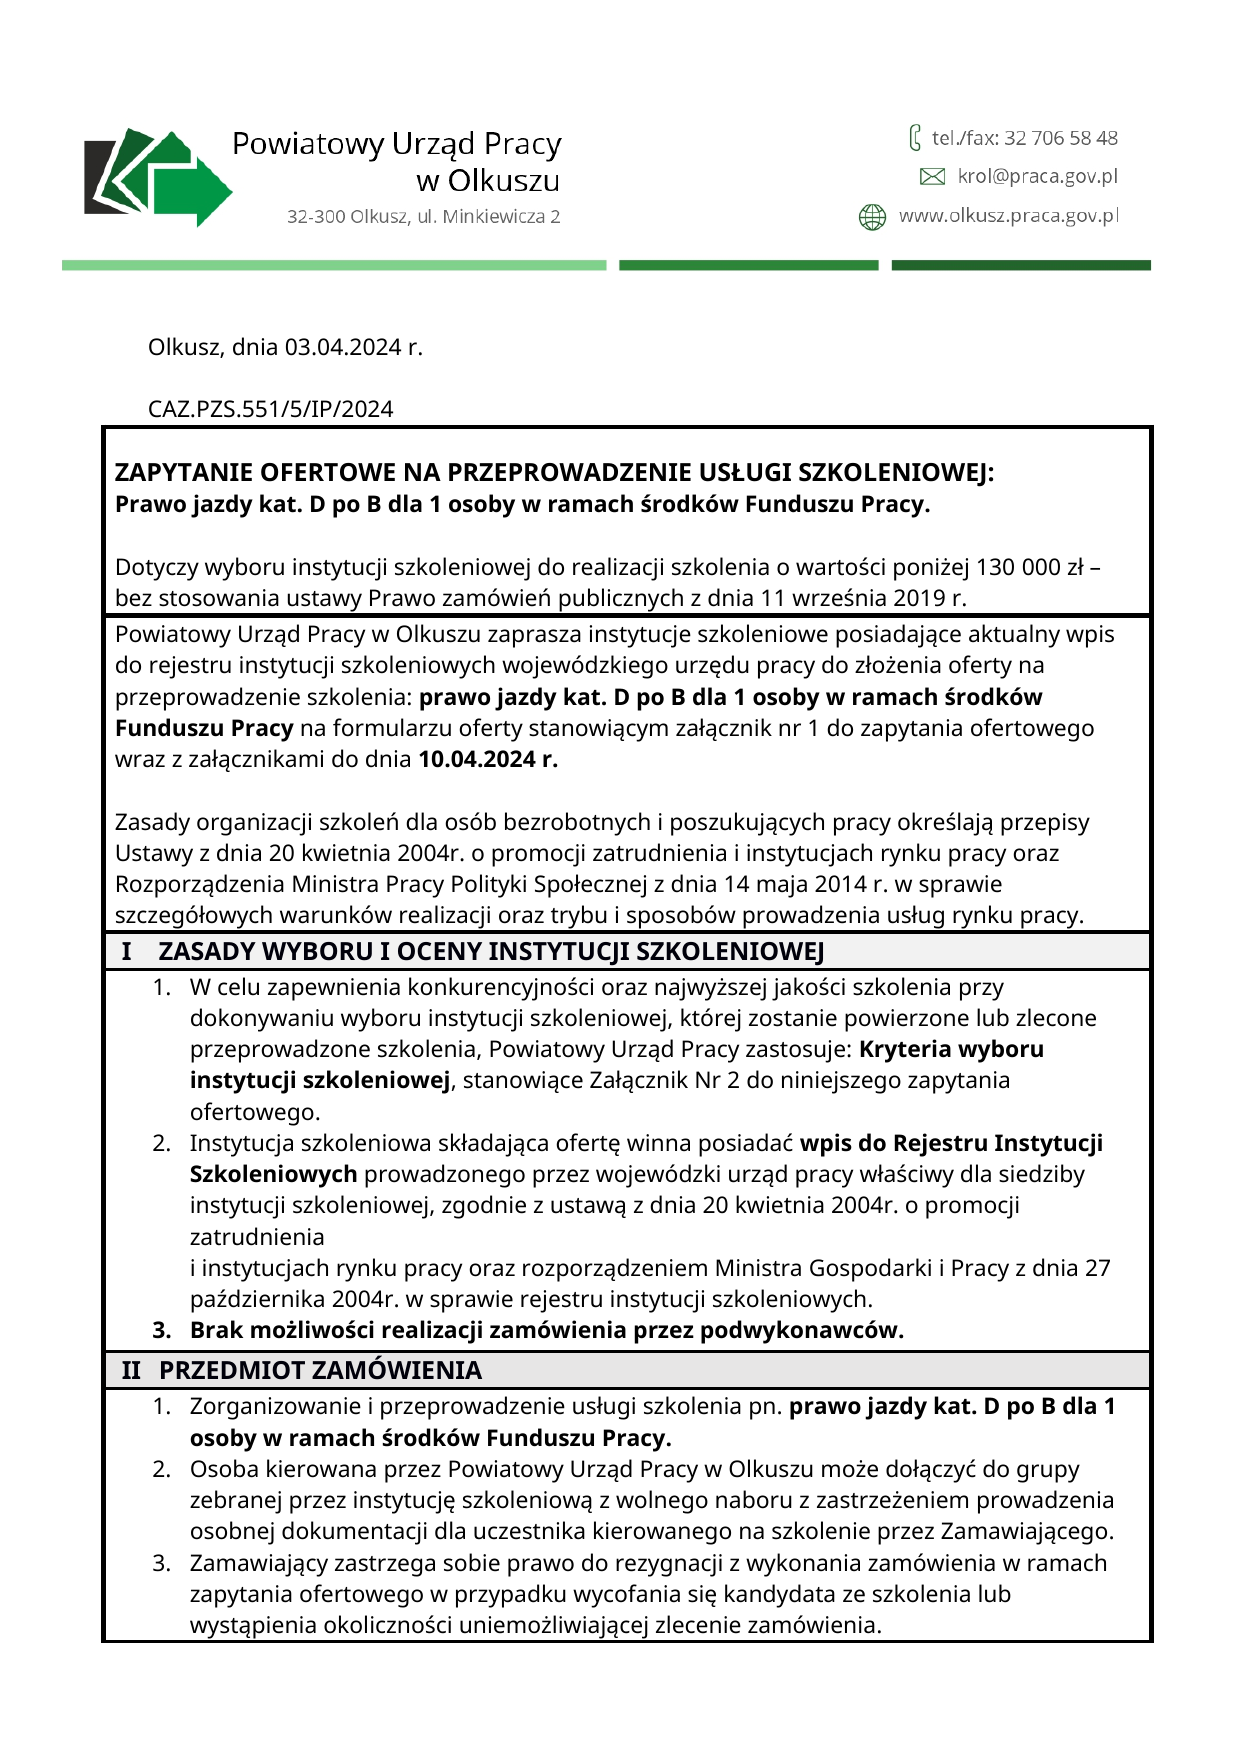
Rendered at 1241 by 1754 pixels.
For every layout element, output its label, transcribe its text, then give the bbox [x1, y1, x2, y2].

picture [61, 88, 1153, 300]
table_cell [106, 1390, 1149, 1640]
table_cell Powiatowy Urząd Pracy w Olkuszu zaprasza instytucje szkoleniowe posiadające aktualny wpis do rejestru instytucji szkoleniowych wojewódzkiego urzędu pracy do złożenia oferty na przeprowadzenie szkolenia: prawo jazdy kat. D po B dla 1 osoby w ramach środków Funduszu Pracy na formularzu oferty stanowiącym załącznik nr 1 do zapytania ofertowego wraz z załącznikami do dnia 10.04.2024 r. Zasady organizacji szkoleń dla osób bezrobotnych i poszukujących pracy określają przepisy Ustawy z dnia 20 kwietnia 2004r. o promocji zatrudnienia i instytucjach rynku pracy oraz Rozporządzenia Ministra Pracy Polityki Społecznej z dnia 14 maja 2014 r. w sprawie szczegółowych warunków realizacji oraz trybu i sposobów prowadzenia usług rynku pracy. [106, 618, 1149, 930]
text CAZ.PZS.551/5/IP/2024 [148, 393, 1092, 424]
table_cell W celu zapewnienia konkurencyjności oraz najwyższej jakości szkolenia przy dokonywaniu wyboru instytucji szkoleniowej, której zostanie powierzone lub zlecone przeprowadzone szkolenia, Powiatowy Urząd Pracy zastosuje: Kryteria wyboru instytucji szkoleniowej, stanowiące Załącznik Nr 2 do niniejszego zapytania ofertowego. Instytucja szkoleniowa składająca ofertę winna posiadać wpis do Rejestru Instytucji Szkoleniowych prowadzonego przez wojewódzki urząd pracy właściwy dla siedziby instytucji szkoleniowej, zgodnie z ustawą z dnia 20 kwietnia 2004r. o promocji zatrudnienia i instytucjach rynku pracy oraz rozporządzeniem Ministra Gospodarki i Pracy z dnia 27 października 2004r. w sprawie rejestru instytucji szkoleniowych. Brak możliwości realizacji zamówienia przez podwykonawców. [106, 971, 1149, 1350]
text Olkusz, dnia 03.04.2024 r. [148, 331, 1092, 362]
table_cell ZASADY WYBORU I OCENY INSTYTUCJI SZKOLENIOWEJ [106, 934, 1149, 968]
table_cell PRZEDMIOT ZAMÓWIENIA [106, 1353, 1149, 1387]
table_header ZAPYTANIE OFERTOWE NA PRZEPROWADZENIE USŁUGI SZKOLENIOWEJ: Prawo jazdy kat. D po B dla 1 osoby w ramach środków Funduszu Pracy. Dotyczy wyboru instytucji szkoleniowej do realizacji szkolenia o wartości poniżej 130 000 zł – bez stosowania ustawy Prawo zamówień publicznych z dnia 11 września 2019 r. [106, 429, 1149, 613]
